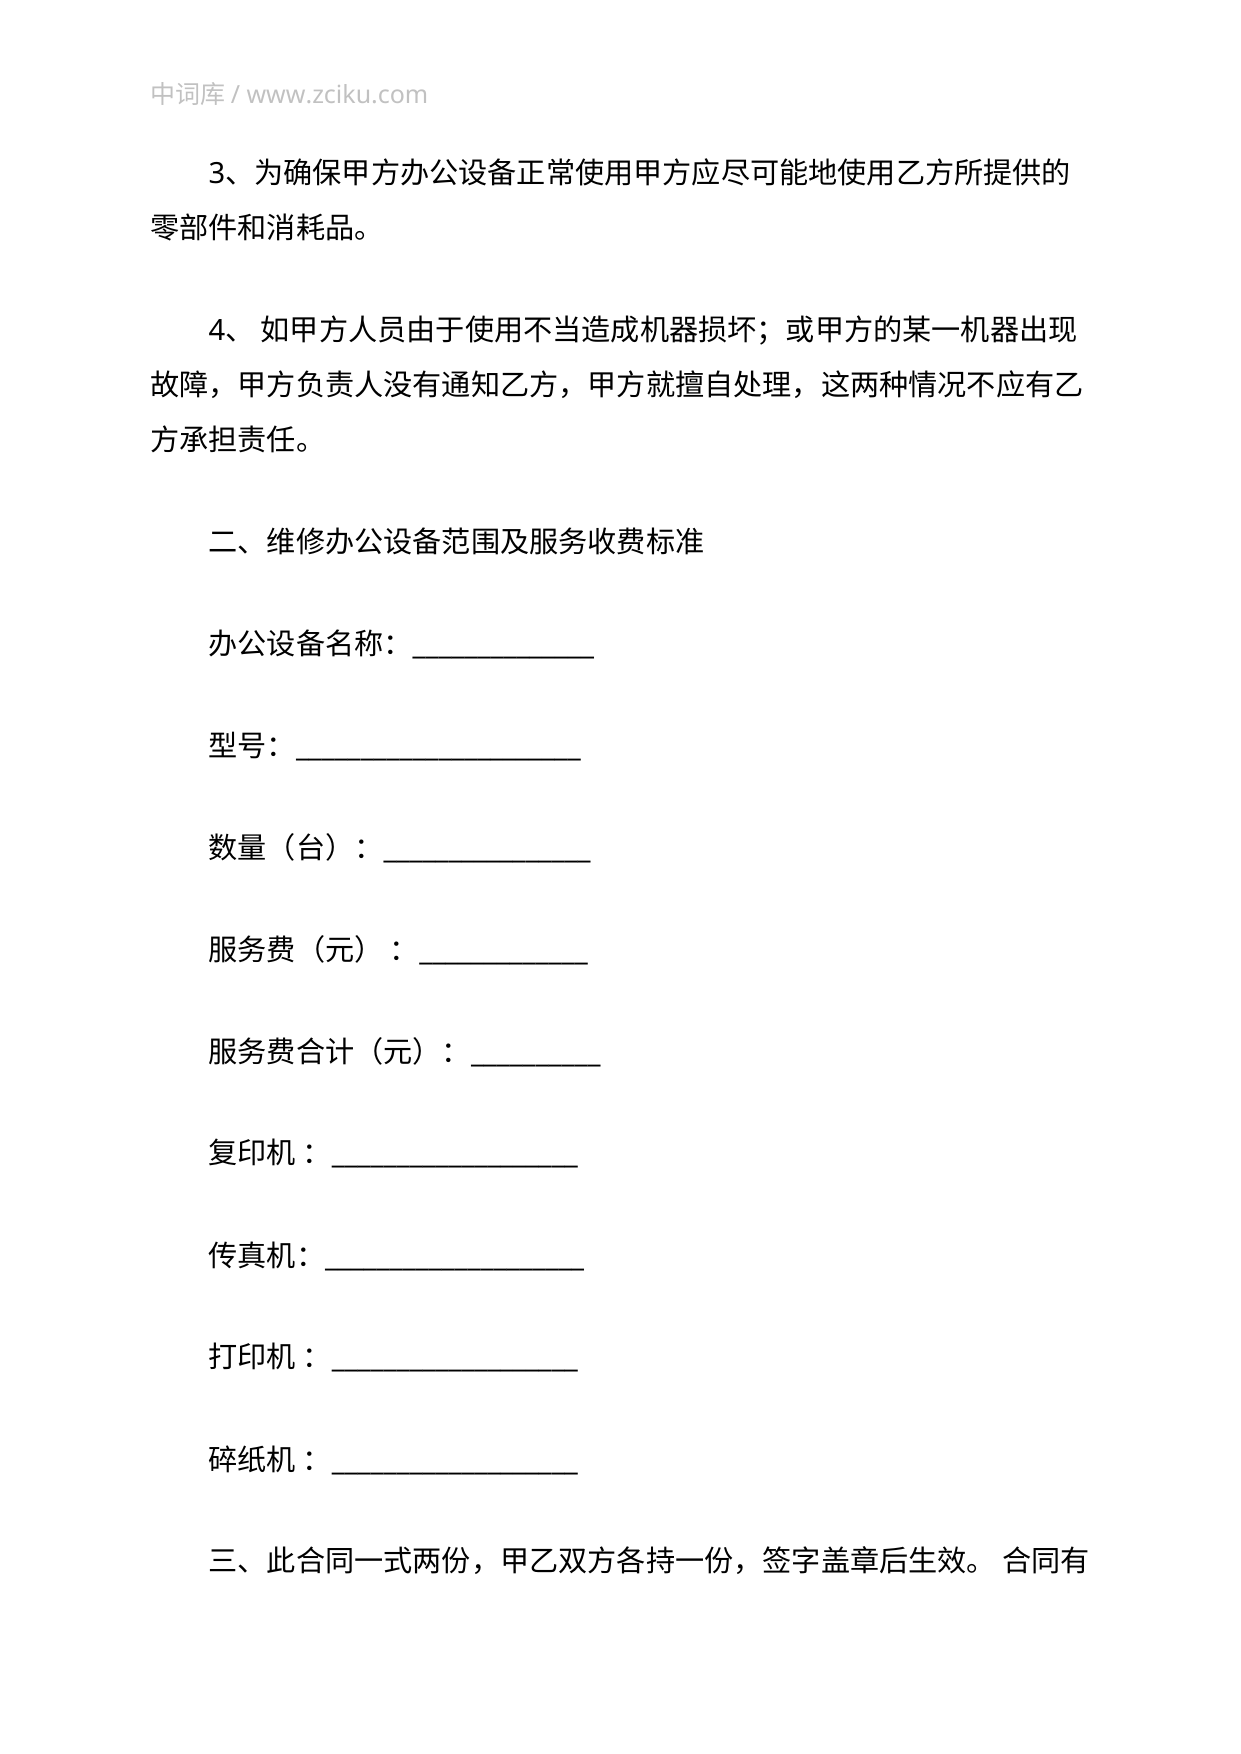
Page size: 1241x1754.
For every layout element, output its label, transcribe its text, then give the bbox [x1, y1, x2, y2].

text 型号：______________________ [150, 722, 1090, 764]
text 复印机 ：___________________ [150, 1130, 1090, 1172]
text 碎纸机 ：___________________ [150, 1436, 1090, 1478]
text 服务费合计（元）：__________ [150, 1028, 1090, 1071]
text 数量（台）：________________ [150, 824, 1090, 867]
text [150, 1538, 1090, 1580]
text 二、维修办公设备范围及服务收费标准 [150, 518, 1090, 561]
text 4、 如甲方人员由于使用不当造成机器损坏；或甲方的某一机器出现故障，甲方负责人没有通知乙方，甲方就擅自处理，这两种情况不应有乙方承担责任。 [150, 307, 1090, 459]
text 传真机：____________________ [150, 1232, 1090, 1274]
text 办公设备名称：______________ [150, 620, 1090, 663]
text 打印机 ：___________________ [150, 1334, 1090, 1376]
text 3、为确保甲方办公设备正常使用甲方应尽可能地使用乙方所提供的零部件和消耗品。 [150, 150, 1090, 247]
text 服务费（元） ：_____________ [150, 926, 1090, 968]
